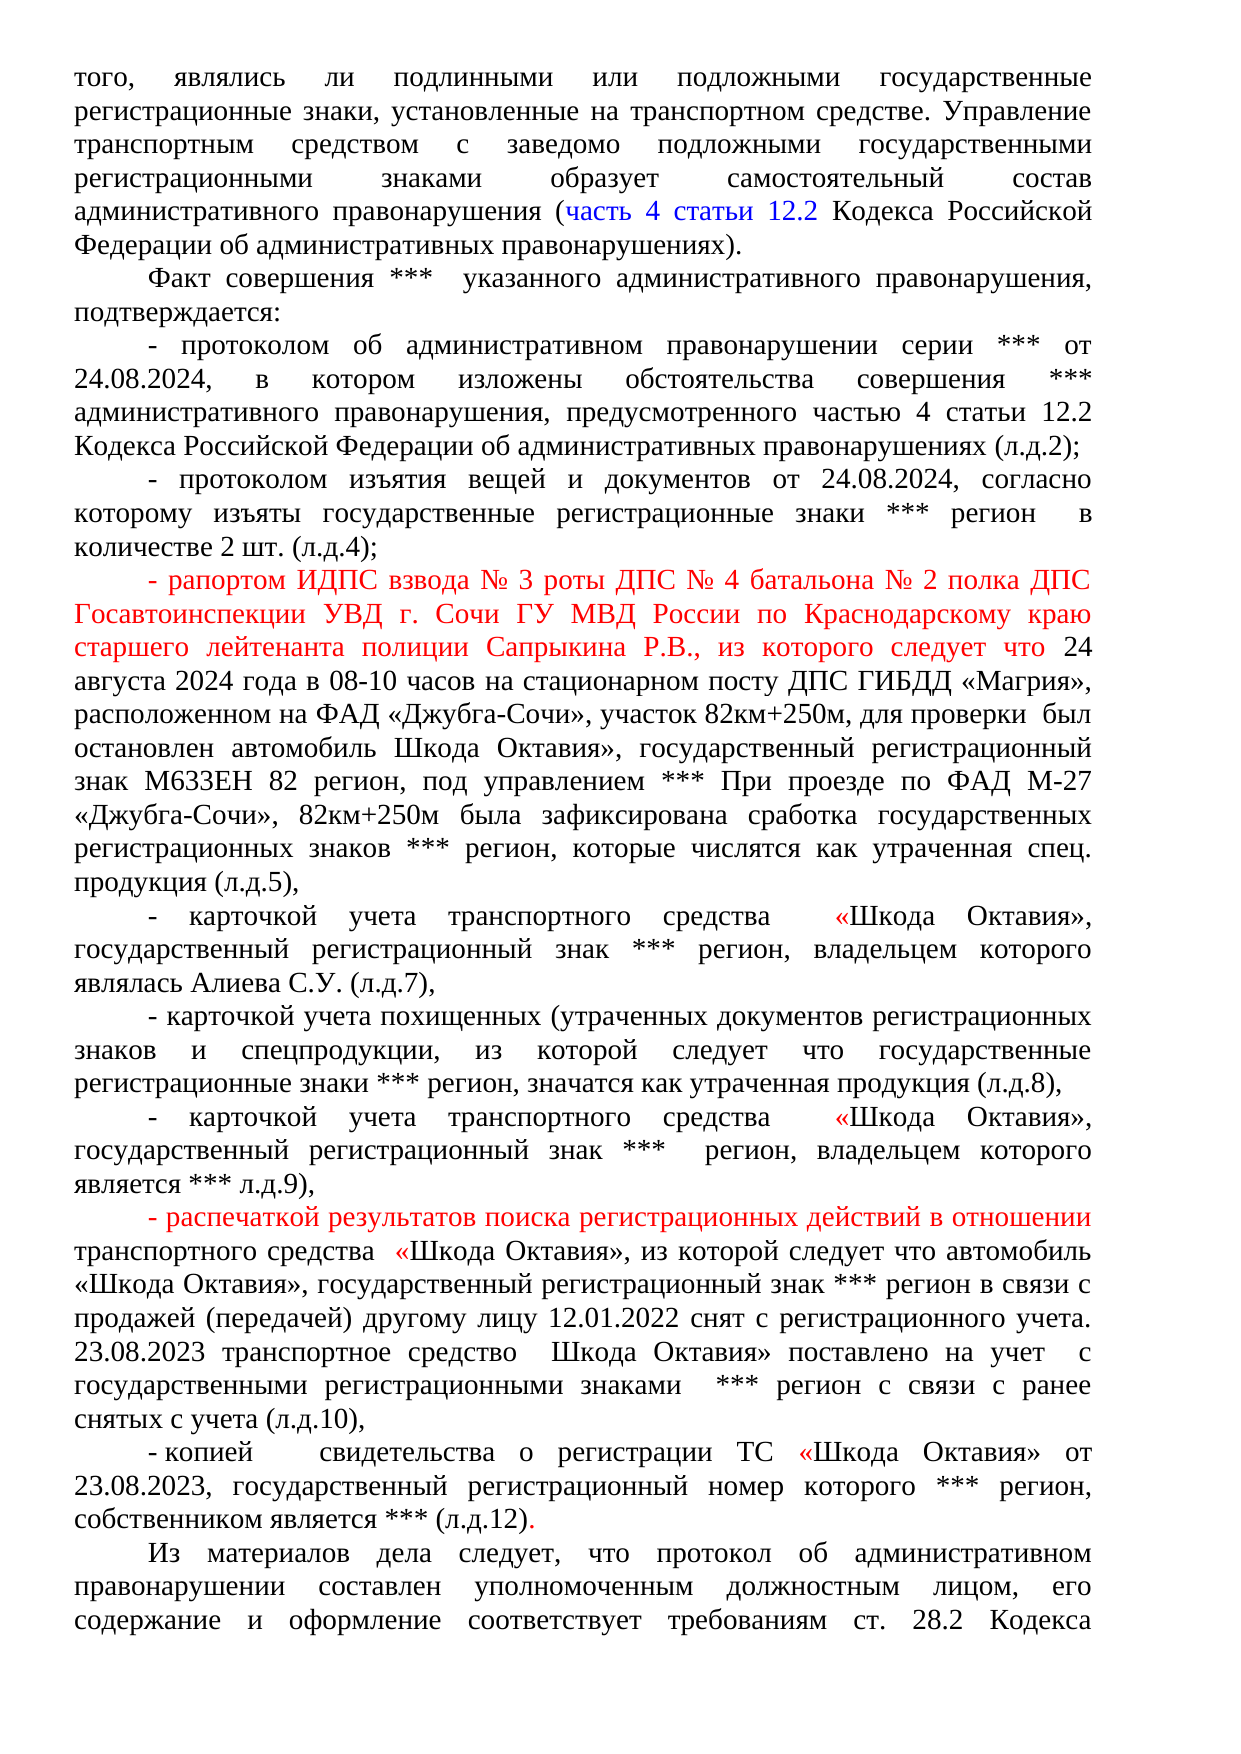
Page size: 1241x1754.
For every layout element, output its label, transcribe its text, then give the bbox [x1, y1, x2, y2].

text - рапортом ИДПС взвода № 3 роты ДПС № 4 батальона № 2 полка ДПС Госавтоинспекции УВД г. Сочи ГУ МВД России по Краснодарскому краю старшего лейтенанта полиции Сапрыкина Р.В., из которого следует что 24 августа 2024 года в 08-10 часов на стационарном посту ДПС ГИБДД «Магрия», расположенном на ФАД «Джубга-Сочи», участок 82км+250м, для проверки был остановлен автомобиль Шкода Октавия», государственный регистрационный знак М633ЕН 82 регион, под управлением *** При проезде по ФАД М-27 «Джубга-Сочи», 82км+250м была зафиксирована сработка государственных регистрационных знаков *** регион, которые числятся как утраченная спец. продукция (л.д.5), [74, 562, 1092, 730]
text - распечаткой результатов поиска регистрационных действий в отношении транспортного средства «Шкода Октавия», из которой следует что автомобиль «Шкода Октавия», государственный регистрационный знак *** регион в связи с продажей (передачей) другому лицу 12.01.2022 снят с регистрационного учета. 23.08.2023 транспортное средство Шкода Октавия» поставлено на учет с государственными регистрационными знаками *** регион с связи с ранее снятых с учета (л.д.10), [74, 1199, 1092, 1434]
text - карточкой учета похищенных (утраченных документов регистрационных знаков и спецпродукции, из которой следует что государственные регистрационные знаки *** регион, значатся как утраченная продукция (л.д.8), [74, 998, 1092, 1099]
text - протоколом изъятия вещей и документов от 24.08.2024, согласно которому изъяты государственные регистрационные знаки *** регион в количестве 2 шт. (л.д.4); [74, 462, 1092, 562]
text Факт совершения *** указанного административного правонарушения, подтверждается: [74, 260, 1092, 327]
text - карточкой учета транспортного средства «Шкода Октавия», государственный регистрационный знак *** регион, владельцем которого является *** л.д.9), [74, 1099, 1092, 1199]
text - копией свидетельства о регистрации ТС «Шкода Октавия» от 23.08.2023, государственный регистрационный номер которого *** регион, собственником является *** (л.д.12). [74, 1434, 1092, 1535]
text - протоколом об административном правонарушении серии *** от 24.08.2024, в котором изложены обстоятельства совершения *** административного правонарушения, предусмотренного частью 4 статьи 12.2 Кодекса Российской Федерации об административных правонарушениях (л.д.2); [74, 327, 1092, 462]
text - карточкой учета транспортного средства «Шкода Октавия», государственный регистрационный знак *** регион, владельцем которого являлась Алиева С.У. (л.д.7), [74, 898, 1092, 998]
text - рапортом ИДПС взвода № 3 роты ДПС № 4 батальона № 2 полка ДПС Госавтоинспекции УВД г. Сочи ГУ МВД России по Краснодарскому краю старшего лейтенанта полиции Сапрыкина Р.В., из которого следует что 24 августа 2024 года в 08-10 часов на стационарном посту ДПС ГИБДД «Магрия», расположенном на ФАД «Джубга-Сочи», участок 82км+250м, для проверки был остановлен автомобиль Шкода Октавия», государственный регистрационный знак М633ЕН 82 регион, под управлением *** При проезде по ФАД М-27 «Джубга-Сочи», 82км+250м была зафиксирована сработка государственных регистрационных знаков *** регион, которые числятся как утраченная спец. продукция (л.д.5), [74, 730, 1092, 898]
